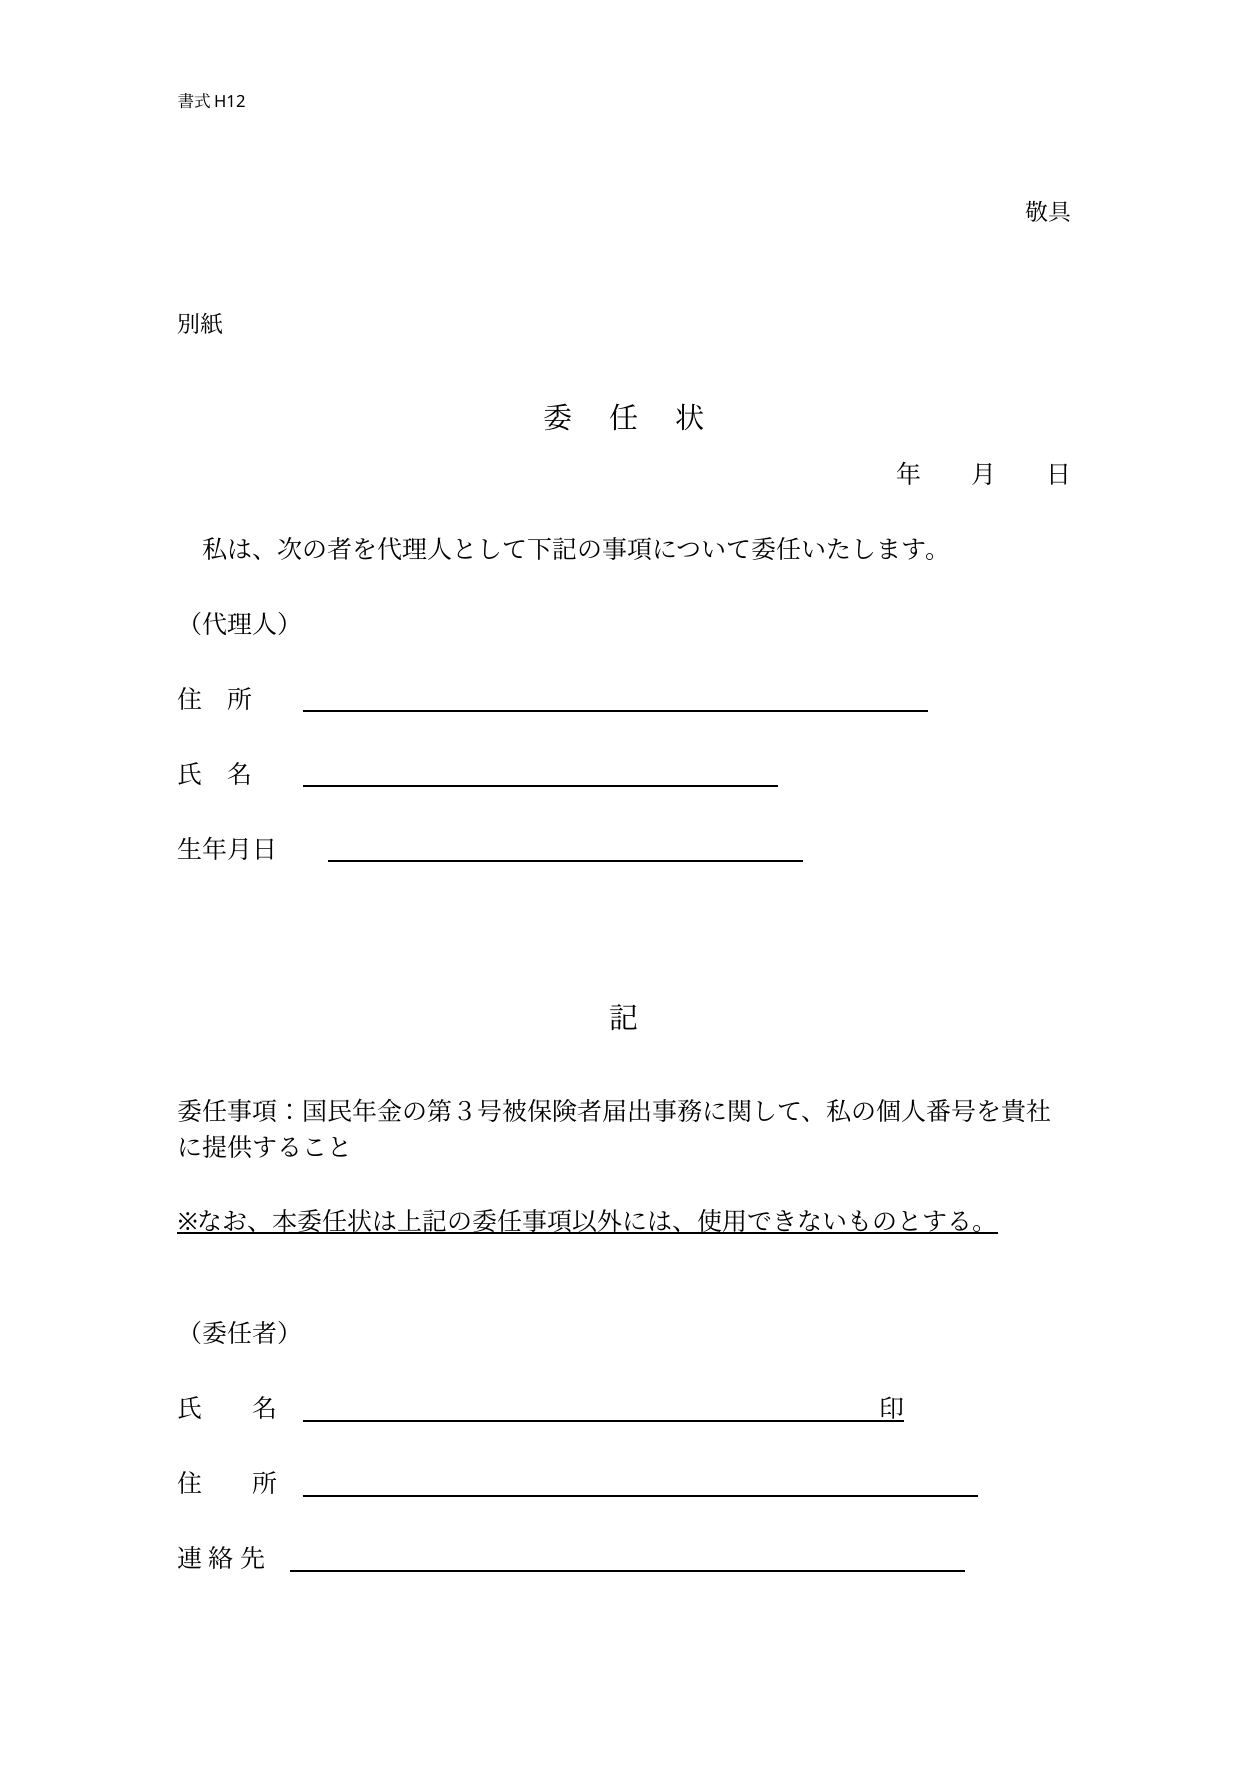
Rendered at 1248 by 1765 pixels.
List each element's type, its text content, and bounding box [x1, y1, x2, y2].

text 生年月日 [177, 829, 1071, 866]
text 私は、次の者を代理人として下記の事項について委任いたします。 [177, 529, 1071, 566]
text 敬具 [177, 191, 1071, 229]
text 年 月 日 [177, 454, 1071, 491]
text （代理人） [177, 604, 1071, 641]
text 委任状 [177, 379, 1071, 454]
text （委任者） [177, 1313, 1071, 1351]
text 氏名 [177, 754, 1071, 791]
text 住 所 [177, 1463, 1071, 1501]
text 氏 名 印 [177, 1388, 1071, 1426]
text ※なお、本委任状は上記の委任事項以外には、使用できないものとする。 [177, 1201, 1071, 1238]
subtitle 記 [177, 979, 1071, 1054]
text 住所 [177, 679, 1071, 716]
text 連 絡 先 [177, 1538, 1071, 1576]
text 委任事項：国民年金の第３号被保険者届出事務に関して、私の個人番号を貴社に提供すること [177, 1091, 1071, 1163]
text 別紙 [177, 304, 1071, 341]
